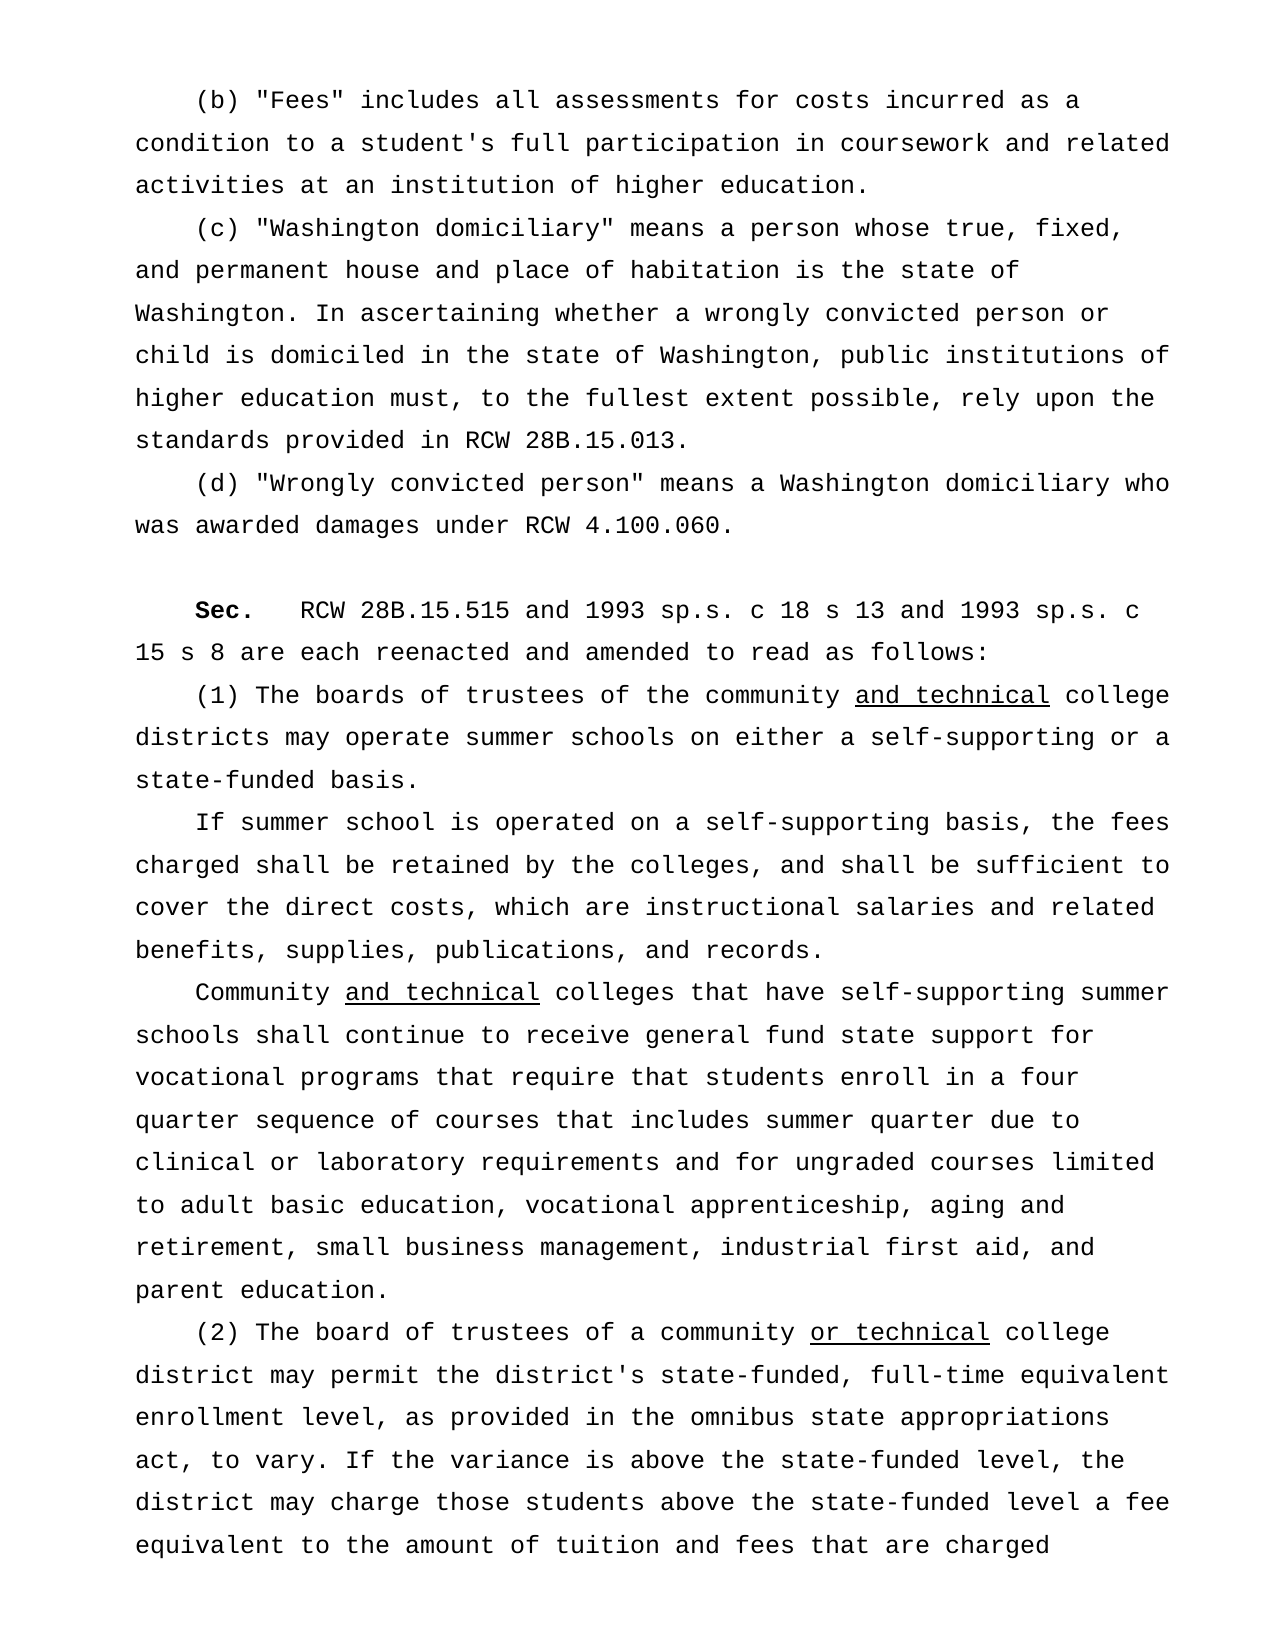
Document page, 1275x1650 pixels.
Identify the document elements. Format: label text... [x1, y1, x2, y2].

text (1) The boards of trustees of the community and technical college districts may operate summer schools on either a self-supporting or a state-funded basis. [135, 669, 1170, 797]
text (b) "Fees" includes all assessments for costs incurred as a condition to a student's full participation in coursework and related activities at an institution of higher education. [135, 75, 1170, 202]
text (c) "Washington domiciliary" means a person whose true, fixed, and permanent house and place of habitation is the state of Washington. In ascertaining whether a wrongly convicted person or child is domiciled in the state of Washington, public institutions of higher education must, to the fullest extent possible, rely upon the standards provided in RCW 28B.15.013. [135, 202, 1170, 457]
text (d) "Wrongly convicted person" means a Washington domiciliary who was awarded damages under RCW 4.100.060. [135, 457, 1170, 542]
text Community and technical colleges that have self-supporting summer schools shall continue to receive general fund state support for vocational programs that require that students enroll in a four quarter sequence of courses that includes summer quarter due to clinical or laboratory requirements and for ungraded courses limited to adult basic education, vocational apprenticeship, aging and retirement, small business management, industrial first aid, and parent education. [135, 967, 1170, 1307]
text If summer school is operated on a self-supporting basis, the fees charged shall be retained by the colleges, and shall be sufficient to cover the direct costs, which are instructional salaries and related benefits, supplies, publications, and records. [135, 797, 1170, 967]
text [135, 1307, 1170, 1562]
text Sec. RCW 28B.15.515 and 1993 sp.s. c 18 s 13 and 1993 sp.s. c 15 s 8 are each reenacted and amended to read as follows: [135, 584, 1170, 669]
